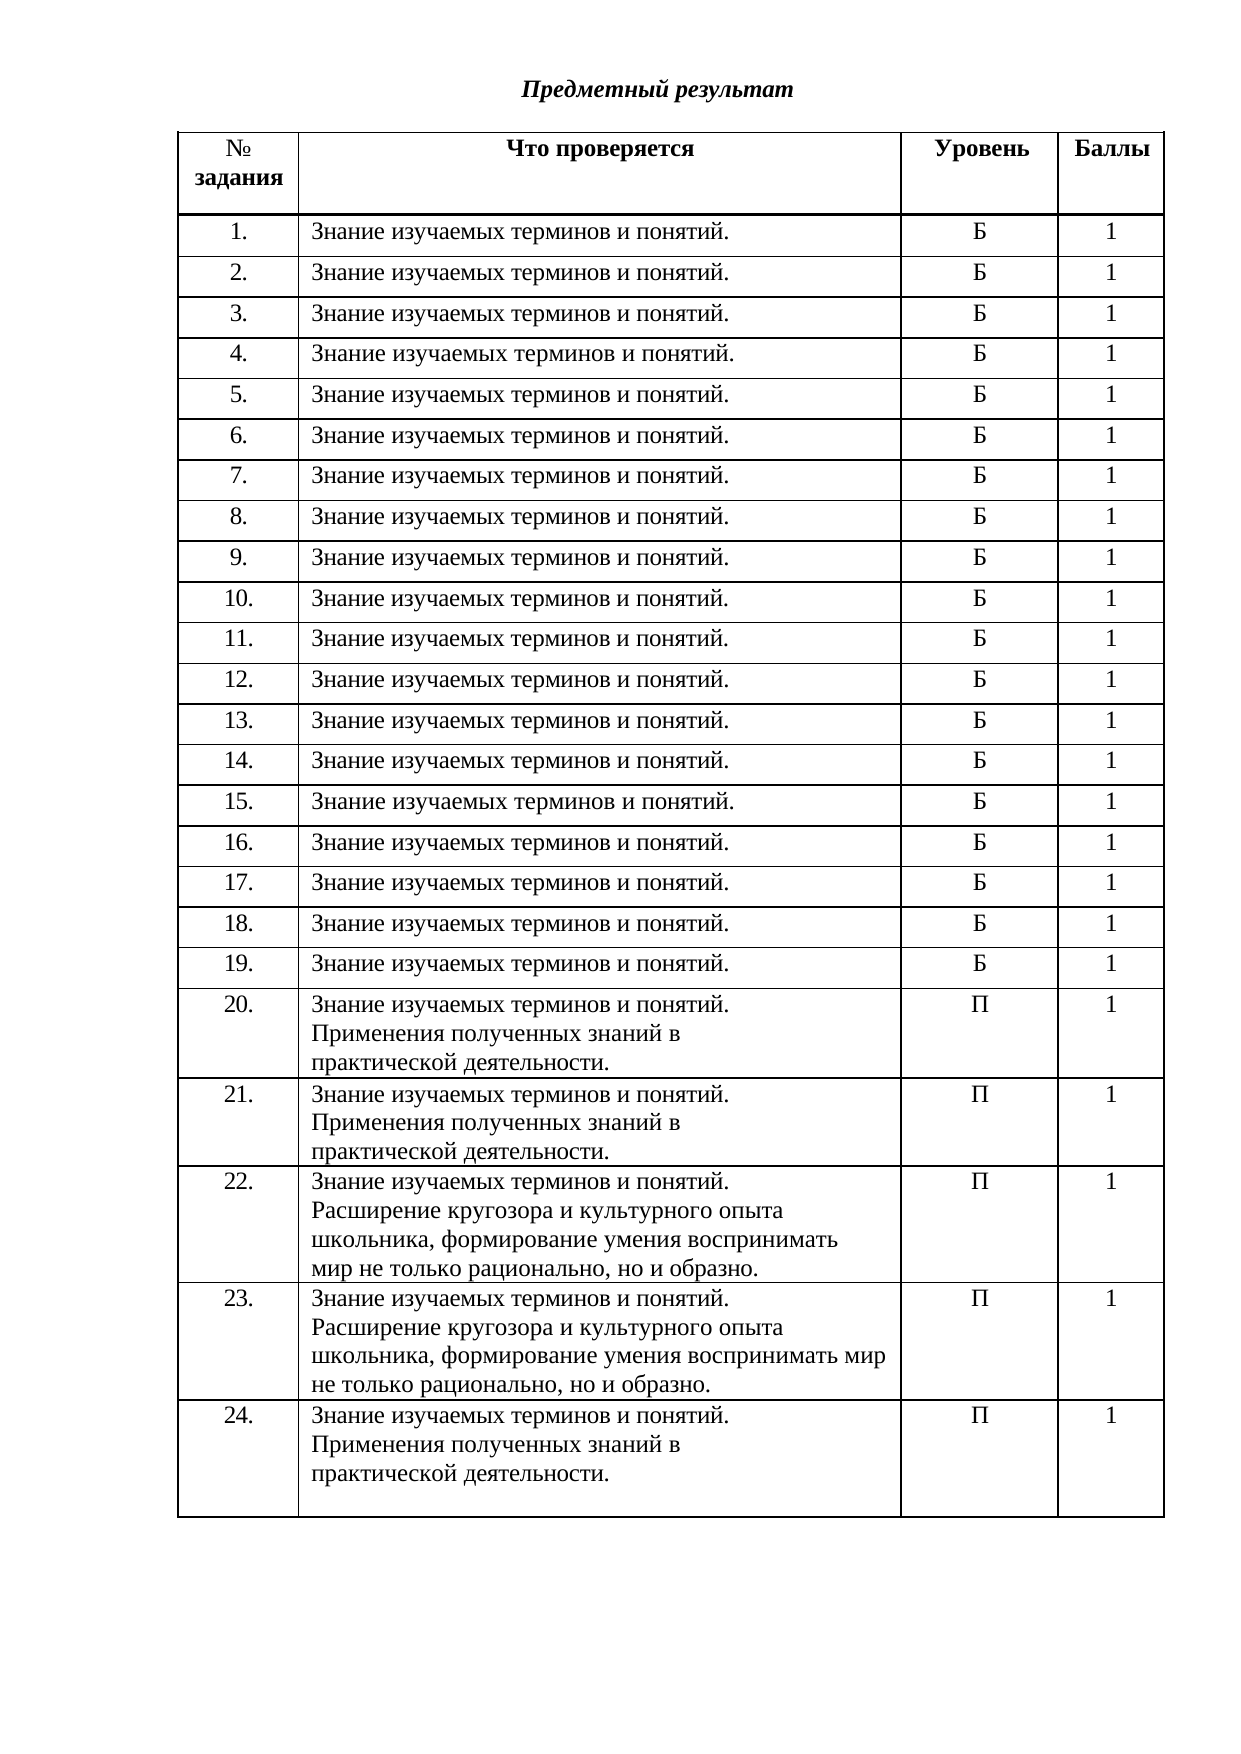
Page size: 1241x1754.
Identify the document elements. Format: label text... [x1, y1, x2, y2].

table_cell 12. [179, 664, 298, 703]
table_cell Знание изучаемых терминов и понятий. [299, 542, 900, 581]
table_cell 1 [1059, 786, 1163, 825]
table_cell 1 [1059, 908, 1163, 947]
table_cell П [902, 989, 1057, 1077]
table_cell Б [902, 948, 1057, 987]
table_cell Б [902, 583, 1057, 622]
table_cell 24. [179, 1401, 298, 1516]
table_cell Знание изучаемых терминов и понятий. [299, 339, 900, 378]
table_cell Знание изучаемых терминов и понятий. [299, 420, 900, 459]
table_cell Знание изучаемых терминов и понятий. [299, 908, 900, 947]
table_header Что проверяется [299, 133, 900, 213]
table_cell Знание изучаемых терминов и понятий. [299, 745, 900, 784]
table_cell 1 [1059, 705, 1163, 744]
table_cell П [902, 1283, 1057, 1399]
table_cell 1 [1059, 623, 1163, 662]
table_cell 1 [1059, 664, 1163, 703]
table_cell Знание изучаемых терминов и понятий. [299, 379, 900, 418]
table_cell Б [902, 623, 1057, 662]
table_cell 9. [179, 542, 298, 581]
table_cell 7. [179, 461, 298, 500]
table_cell Б [902, 420, 1057, 459]
table_cell Знание изучаемых терминов и понятий. [299, 501, 900, 540]
table_cell Б [902, 501, 1057, 540]
table_cell 18. [179, 908, 298, 947]
table_cell 3. [179, 298, 298, 337]
table_cell 1 [1059, 339, 1163, 378]
table_cell 6. [179, 420, 298, 459]
table_cell 1 [1059, 379, 1163, 418]
table_cell 1 [1059, 1167, 1163, 1281]
table_header 1. [179, 216, 298, 256]
table_cell 16. [179, 827, 298, 866]
table_cell Знание изучаемых терминов и понятий. Применения полученных знаний в практической деятельности. [299, 1079, 900, 1165]
table_cell 1 [1059, 1283, 1163, 1399]
table_cell Б [902, 745, 1057, 784]
table_cell 20. [179, 989, 298, 1077]
table_cell 21. [179, 1079, 298, 1165]
table_cell 5. [179, 379, 298, 418]
table_cell 1 [1059, 1079, 1163, 1165]
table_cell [299, 1401, 900, 1516]
table_cell Б [902, 786, 1057, 825]
table_cell 1 [1059, 948, 1163, 987]
table_cell Б [902, 298, 1057, 337]
table_cell Б [902, 908, 1057, 947]
table_cell Знание изучаемых терминов и понятий. Применения полученных знаний в практической деятельности. [299, 989, 900, 1077]
table_cell П [902, 1401, 1057, 1516]
table_cell Б [902, 461, 1057, 500]
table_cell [299, 1283, 900, 1399]
table_cell 1 [1059, 583, 1163, 622]
table_cell Знание изучаемых терминов и понятий. [299, 827, 900, 866]
table_cell 22. [179, 1167, 298, 1281]
table_header Уровень [902, 133, 1057, 213]
table_cell Б [902, 827, 1057, 866]
table_cell 2. [179, 257, 298, 296]
table_cell Б [902, 867, 1057, 906]
table_cell Знание изучаемых терминов и понятий. [299, 948, 900, 987]
table_cell Б [902, 339, 1057, 378]
table_cell 4. [179, 339, 298, 378]
table_cell Знание изучаемых терминов и понятий. [299, 664, 900, 703]
table_cell Знание изучаемых терминов и понятий. [299, 867, 900, 906]
table_cell Знание изучаемых терминов и понятий. [299, 298, 900, 337]
table_cell Знание изучаемых терминов и понятий. [299, 623, 900, 662]
table_cell 10. [179, 583, 298, 622]
table_cell 15. [179, 786, 298, 825]
table_cell 1 [1059, 989, 1163, 1077]
table_header Знание изучаемых терминов и понятий. [299, 216, 900, 256]
table_cell 1 [1059, 867, 1163, 906]
table_cell Знание изучаемых терминов и понятий. [299, 461, 900, 500]
table_header № задания [179, 133, 298, 213]
table_cell П [902, 1167, 1057, 1281]
table_cell Знание изучаемых терминов и понятий. [299, 583, 900, 622]
table_cell 1 [1059, 542, 1163, 581]
table_cell Б [902, 379, 1057, 418]
table_cell Б [902, 542, 1057, 581]
table_cell Знание изучаемых терминов и понятий. [299, 257, 900, 296]
table_cell 1 [1059, 420, 1163, 459]
table_cell 1 [1059, 501, 1163, 540]
table_cell Б [902, 705, 1057, 744]
table_cell 1 [1059, 745, 1163, 784]
table_cell 1 [1059, 461, 1163, 500]
table_cell 11. [179, 623, 298, 662]
table_cell 8. [179, 501, 298, 540]
table_cell Б [902, 257, 1057, 296]
table_header Баллы [1059, 133, 1163, 213]
table_cell 14. [179, 745, 298, 784]
table_cell 1 [1059, 827, 1163, 866]
table_cell Б [902, 664, 1057, 703]
table_cell 17. [179, 867, 298, 906]
table_cell 19. [179, 948, 298, 987]
table_cell 13. [179, 705, 298, 744]
table_cell Знание изучаемых терминов и понятий. [299, 786, 900, 825]
table_cell Знание изучаемых терминов и понятий. [299, 705, 900, 744]
table_cell 1 [1059, 257, 1163, 296]
text Предметный результат [361, 74, 954, 103]
table_header 1 [1059, 216, 1163, 256]
table_cell 23. [179, 1283, 298, 1399]
table_cell П [902, 1079, 1057, 1165]
table_cell 1 [1059, 298, 1163, 337]
table_cell 1 [1059, 1401, 1163, 1516]
table_header Б [902, 216, 1057, 256]
